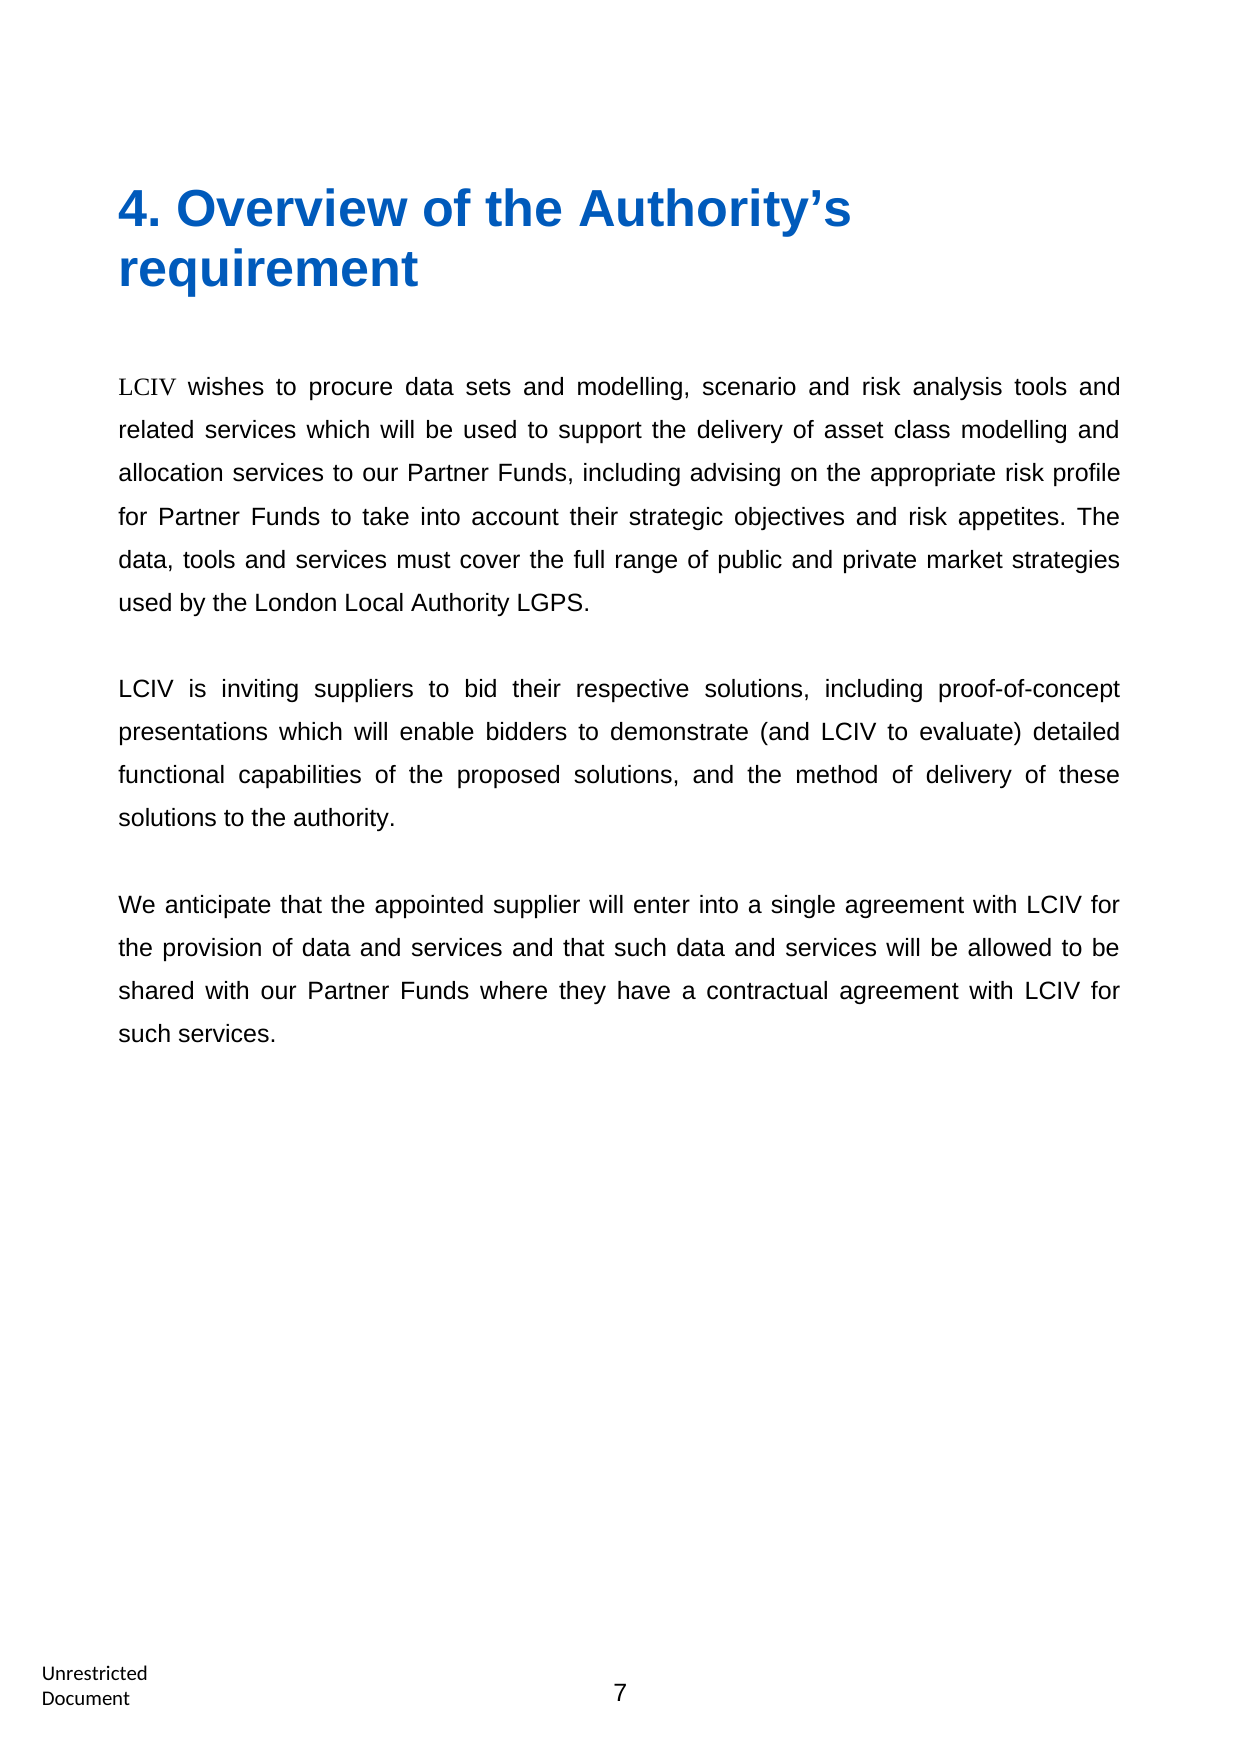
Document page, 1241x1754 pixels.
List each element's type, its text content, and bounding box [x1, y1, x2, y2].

subtitle 4. Overview of the Authority’s requirement [118, 177, 1122, 297]
text LCIV is inviting suppliers to bid their respective solutions, including proof-of-concept presentations which will enable bidders to demonstrate (and LCIV to evaluate) detailed functional capabilities of the proposed solutions, and the method of delivery of these solutions to the authority. [118, 674, 1122, 832]
text LCIV wishes to procure data sets and modelling, scenario and risk analysis tools and related services which will be used to support the delivery of asset class modelling and allocation services to our Partner Funds, including advising on the appropriate risk profile for Partner Funds to take into account their strategic objectives and risk appetites. The data, tools and services must cover the full range of public and private market strategies used by the London Local Authority LGPS. [118, 372, 1122, 616]
text We anticipate that the appointed supplier will enter into a single agreement with LCIV for the provision of data and services and that such data and services will be allowed to be shared with our Partner Funds where they have a contractual agreement with LCIV for such services. [118, 889, 1122, 1048]
